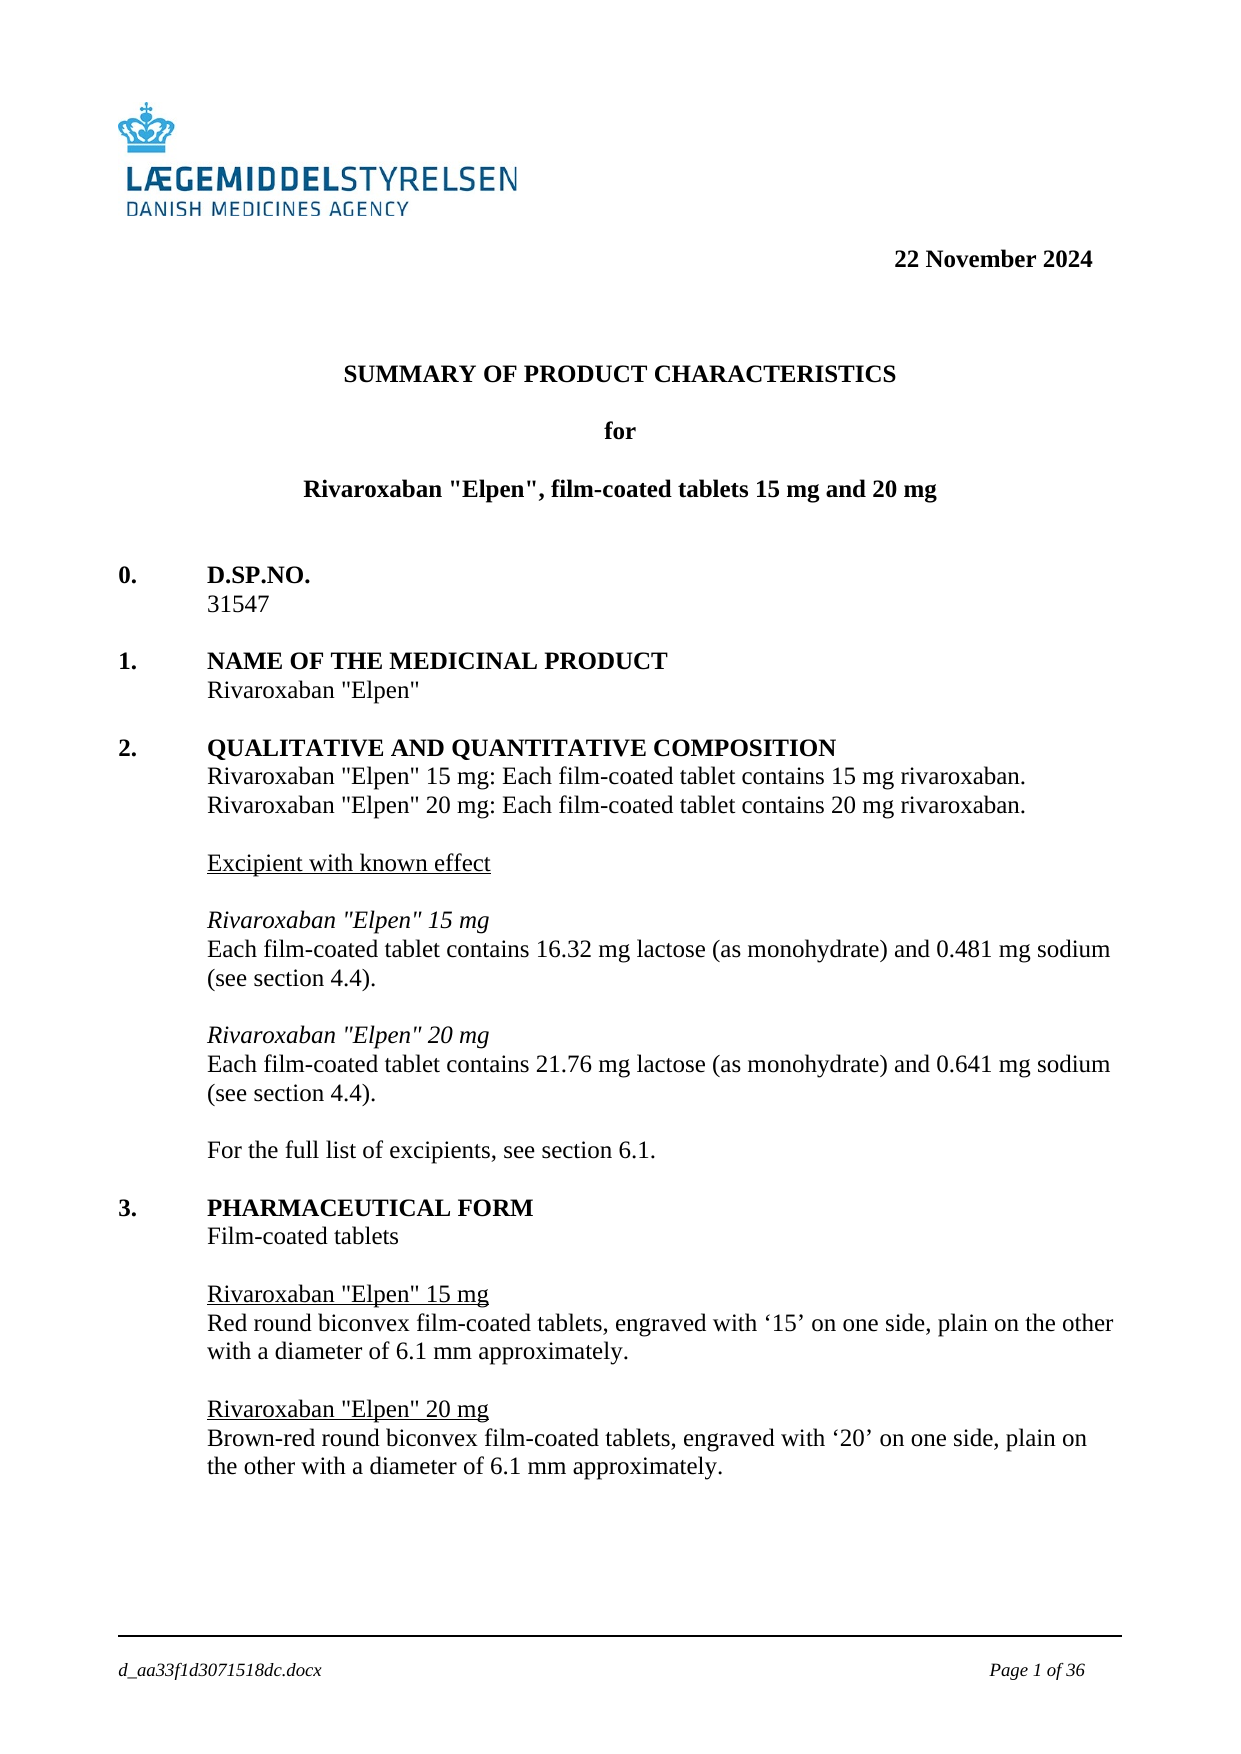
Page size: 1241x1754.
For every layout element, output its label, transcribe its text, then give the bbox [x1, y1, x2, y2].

text Brown-red round biconvex film-coated tablets, engraved with ‘20’ on one side, plain on the other with a diameter of 6.1 mm approximately. [207, 1423, 1122, 1480]
text 2. QUALITATIVE AND QUANTITATIVE COMPOSITION [118, 733, 1122, 761]
text Rivaroxaban "Elpen" [207, 675, 1122, 704]
text Rivaroxaban "Elpen", film-coated tablets 15 mg and 20 mg [118, 474, 1122, 503]
text Each film-coated tablet contains 16.32 mg lactose (as monohydrate) and 0.481 mg sodium (see section 4.4). [207, 934, 1122, 991]
text 22 November 2024 [118, 244, 1122, 273]
text Excipient with known effect [207, 848, 1122, 876]
text 31547 [207, 589, 1122, 618]
text Rivaroxaban "Elpen" 20 mg: Each film-coated tablet contains 20 mg rivaroxaban. [207, 790, 1122, 819]
text for [118, 416, 1122, 445]
text 3. PHARMACEUTICAL FORM [118, 1193, 1122, 1221]
text 0. D.SP.NO. [118, 560, 1122, 589]
text For the full list of excipients, see section 6.1. [207, 1135, 1122, 1164]
text 1. NAME OF THE MEDICINAL PRODUCT [118, 646, 1122, 675]
text Each film-coated tablet contains 21.76 mg lactose (as monohydrate) and 0.641 mg sodium (see section 4.4). [207, 1049, 1122, 1106]
text Red round biconvex film-coated tablets, engraved with ‘15’ on one side, plain on the other with a diameter of 6.1 mm approximately. [207, 1308, 1122, 1365]
text Rivaroxaban "Elpen" 15 mg: Each film-coated tablet contains 15 mg rivaroxaban. [207, 761, 1122, 790]
picture [118, 102, 517, 216]
text Rivaroxaban "Elpen" 15 mg [207, 905, 1122, 934]
text Rivaroxaban "Elpen" 15 mg [207, 1279, 1122, 1308]
text SUMMARY OF PRODUCT CHARACTERISTICS [118, 359, 1122, 388]
text Rivaroxaban "Elpen" 20 mg [207, 1394, 1122, 1423]
text Film-coated tablets [207, 1221, 1122, 1250]
text Rivaroxaban "Elpen" 20 mg [207, 1020, 1122, 1049]
